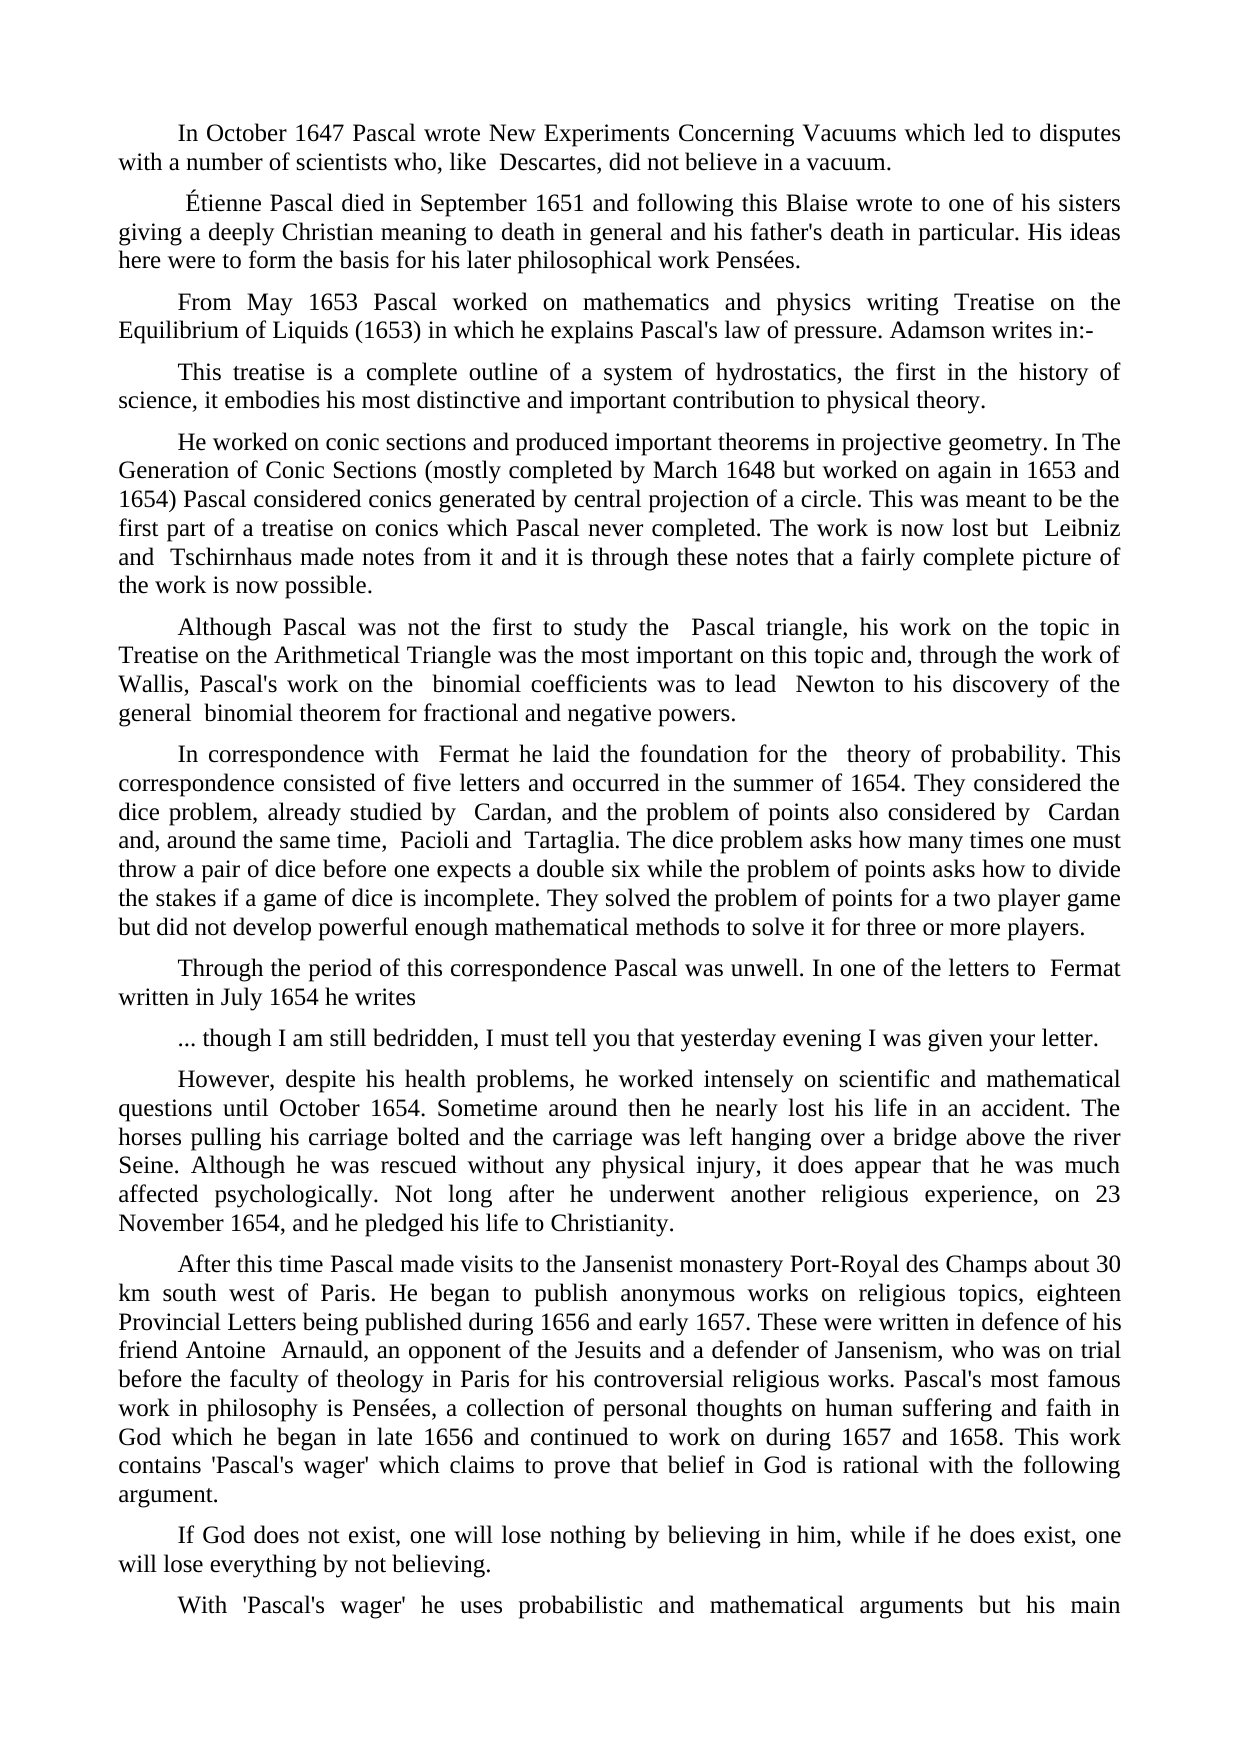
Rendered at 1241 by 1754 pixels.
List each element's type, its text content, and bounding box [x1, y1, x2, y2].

text However, despite his health problems, he worked intensely on scientific and mathematical questions until October 1654. Sometime around then he nearly lost his life in an accident. The horses pulling his carriage bolted and the carriage was left hanging over a bridge above the river Seine. Although he was rescued without any physical injury, it does appear that he was much affected psychologically. Not long after he underwent another religious experience, on 23 November 1654, and he pledged his life to Christianity. [118, 1064, 1122, 1237]
text Through the period of this correspondence Pascal was unwell. In one of the letters to Fermat written in July 1654 he writes [118, 953, 1122, 1011]
text Étienne Pascal died in September 1651 and following this Blaise wrote to one of his sisters giving a deeply Christian meaning to death in general and his father's death in particular. His ideas here were to form the basis for his later philosophical work Pensées. [118, 188, 1122, 274]
text After this time Pascal made visits to the Jansenist monastery Port-Royal des Champs about 30 km south west of Paris. He began to publish anonymous works on religious topics, eighteen Provincial Letters being published during 1656 and early 1657. These were written in defence of his friend Antoine Arnauld, an opponent of the Jesuits and a defender of Jansenism, who was on trial before the faculty of theology in Paris for his controversial religious works. Pascal's most famous work in philosophy is Pensées, a collection of personal thoughts on human suffering and faith in God which he began in late 1656 and continued to work on during 1657 and 1658. This work contains 'Pascal's wager' which claims to prove that belief in God is rational with the following argument. [118, 1249, 1122, 1508]
text Although Pascal was not the first to study the Pascal triangle, his work on the topic in Treatise on the Arithmetical Triangle was the most important on this topic and, through the work of Wallis, Pascal's work on the binomial coefficients was to lead Newton to his discovery of the general binomial theorem for fractional and negative powers. [118, 612, 1122, 727]
text From May 1653 Pascal worked on mathematics and physics writing Treatise on the Equilibrium of Liquids (1653) in which he explains Pascal's law of pressure. Adamson writes in:- [118, 287, 1122, 344]
text In October 1647 Pascal wrote New Experiments Concerning Vacuums which led to disputes with a number of scientists who, like Descartes, did not believe in a vacuum. [118, 118, 1122, 176]
text If God does not exist, one will lose nothing by believing in him, while if he does exist, one will lose everything by not believing. [118, 1521, 1122, 1578]
text In correspondence with Fermat he laid the foundation for the theory of probability. This correspondence consisted of five letters and occurred in the summer of 1654. They considered the dice problem, already studied by Cardan, and the problem of points also considered by Cardan and, around the same time, Pacioli and Tartaglia. The dice problem asks how many times one must throw a pair of dice before one expects a double six while the problem of points asks how to divide the stakes if a game of dice is incomplete. They solved the problem of points for a two player game but did not develop powerful enough mathematical methods to solve it for three or more players. [118, 739, 1122, 941]
text ... though I am still bedridden, I must tell you that yesterday evening I was given your letter. [118, 1023, 1122, 1052]
text This treatise is a complete outline of a system of hydrostatics, the first in the history of science, it embodies his most distinctive and important contribution to physical theory. [118, 357, 1122, 414]
text He worked on conic sections and produced important theorems in projective geometry. In The Generation of Conic Sections (mostly completed by March 1648 but worked on again in 1653 and 1654) Pascal considered conics generated by central projection of a circle. This was meant to be the first part of a treatise on conics which Pascal never completed. The work is now lost but Leibniz and Tschirnhaus made notes from it and it is through these notes that a fairly complete picture of the work is now possible. [118, 427, 1122, 599]
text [118, 1591, 1122, 1619]
